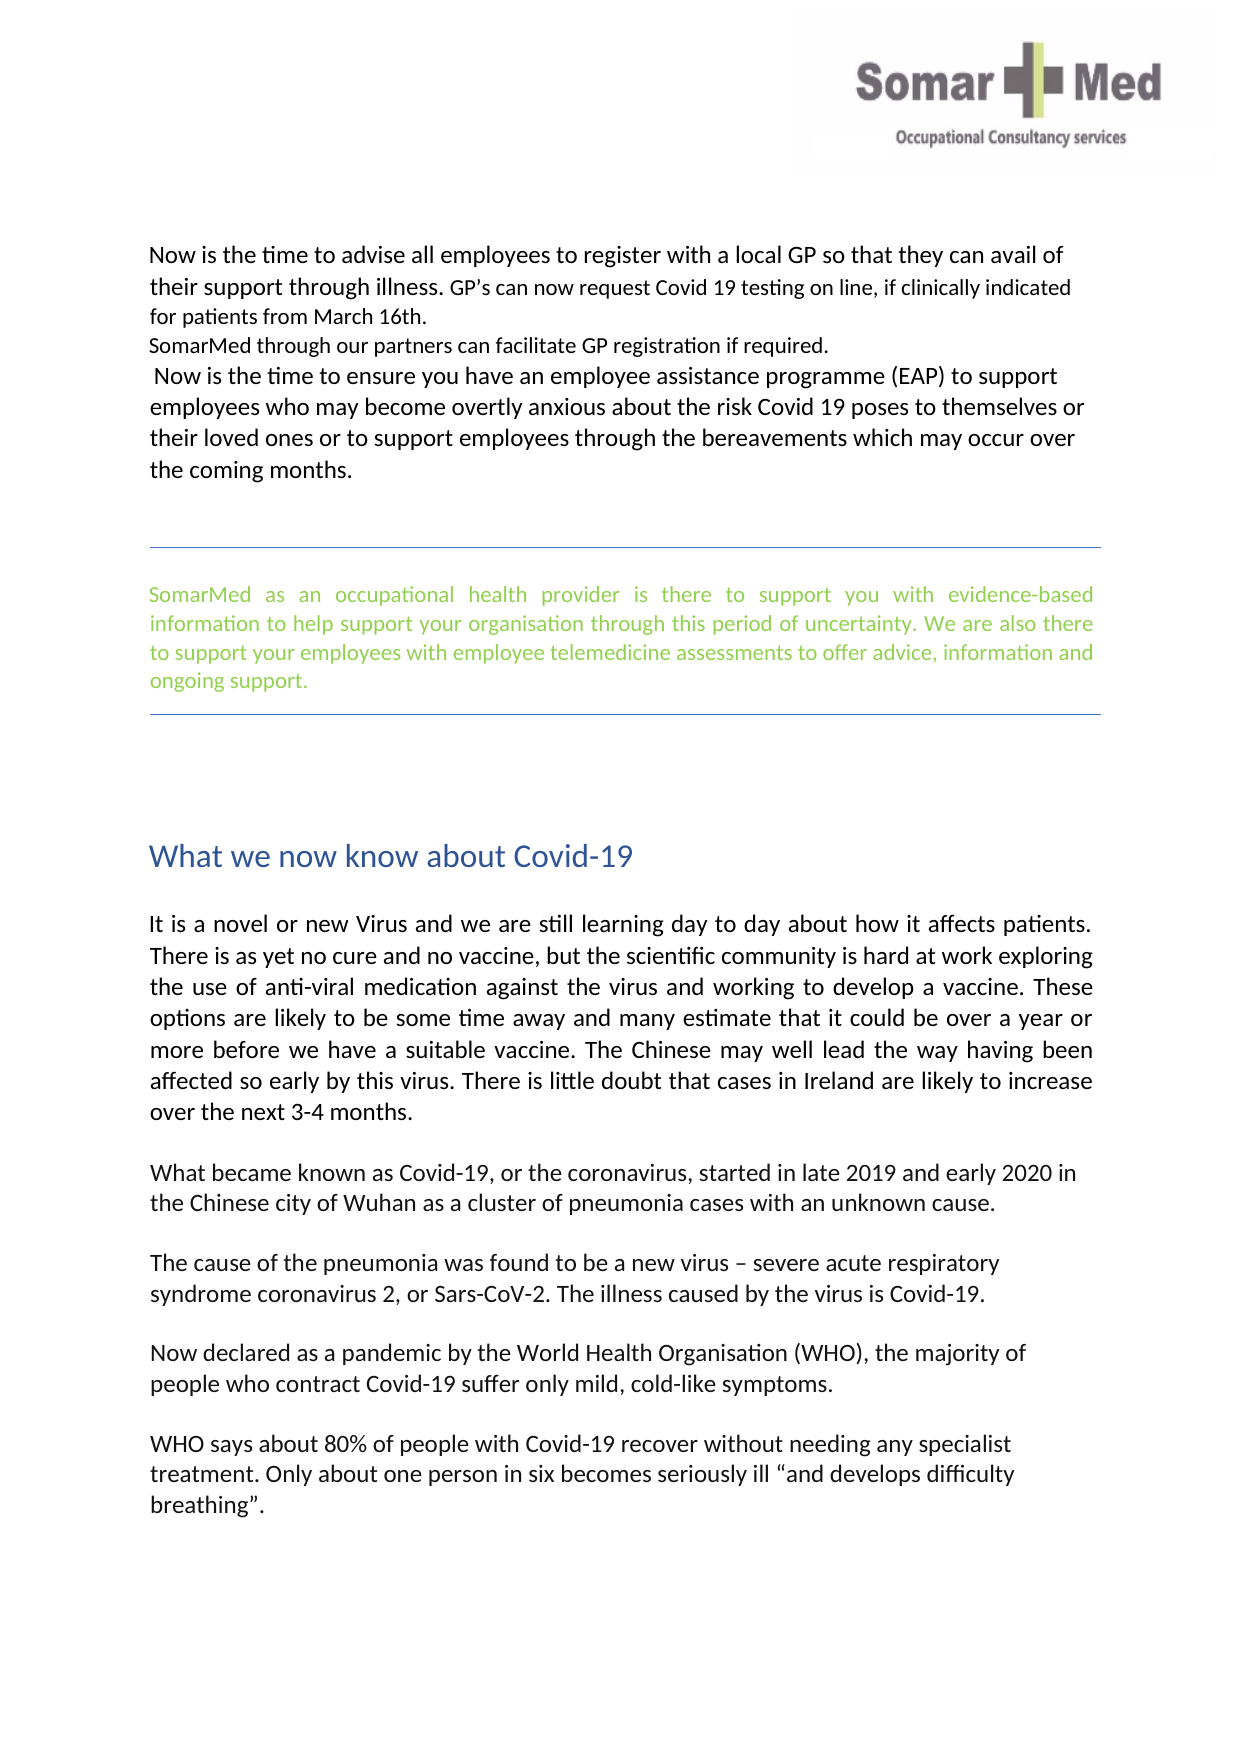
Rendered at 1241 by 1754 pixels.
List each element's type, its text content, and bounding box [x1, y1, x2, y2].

text Now is the time to ensure you have an employee assistance programme (EAP) to support employees who may become overtly anxious about the risk Covid 19 poses to themselves or their loved ones or to support employees through the bereavements which may occur over the coming months. [148, 360, 1097, 484]
text What became known as Covid-19, or the coronavirus, started in late 2019 and early 2020 in the Chinese city of Wuhan as a cluster of pneumonia cases with an unknown cause. [150, 1157, 1096, 1218]
text SomarMed through our partners can facilitate GP registration if required. [148, 331, 1097, 359]
text What we now know about Covid-19 [148, 835, 1097, 876]
text SomarMed as an occupational health provider is there to support you with evidence-based information to help support your organisation through this period of uncertainty. We are also there to support your employees with employee telemedicine assessments to offer advice, information and ongoing support. [148, 580, 1096, 694]
text Now is the time to advise all employees to register with a local GP so that they can avail of their support through illness. GP’s can now request Covid 19 testing on line, if clinically indicated for patients from March 16th. [148, 239, 1097, 330]
text WHO says about 80% of people with Covid-19 recover without needing any specialist treatment. Only about one person in six becomes seriously ill “and develops difficulty breathing”. [150, 1428, 1096, 1519]
text Now declared as a pandemic by the World Health Organisation (WHO), the majority of people who contract Covid-19 suffer only mild, cold-like symptoms. [150, 1337, 1096, 1398]
text The cause of the pneumonia was found to be a new virus – severe acute respiratory syndrome coronavirus 2, or Sars-CoV-2. The illness caused by the virus is Covid-19. [150, 1247, 1096, 1308]
picture [788, 8, 1234, 177]
text It is a novel or new Virus and we are still learning day to day about how it affects patients. There is as yet no cure and no vaccine, but the scientific community is hard at work exploring the use of anti-viral medication against the virus and working to develop a vaccine. These options are likely to be some time away and many estimate that it could be over a year or more before we have a suitable vaccine. The Chinese may well lead the way having been affected so early by this virus. There is little doubt that cases in Ireland are likely to increase over the next 3-4 months. [148, 908, 1094, 1127]
